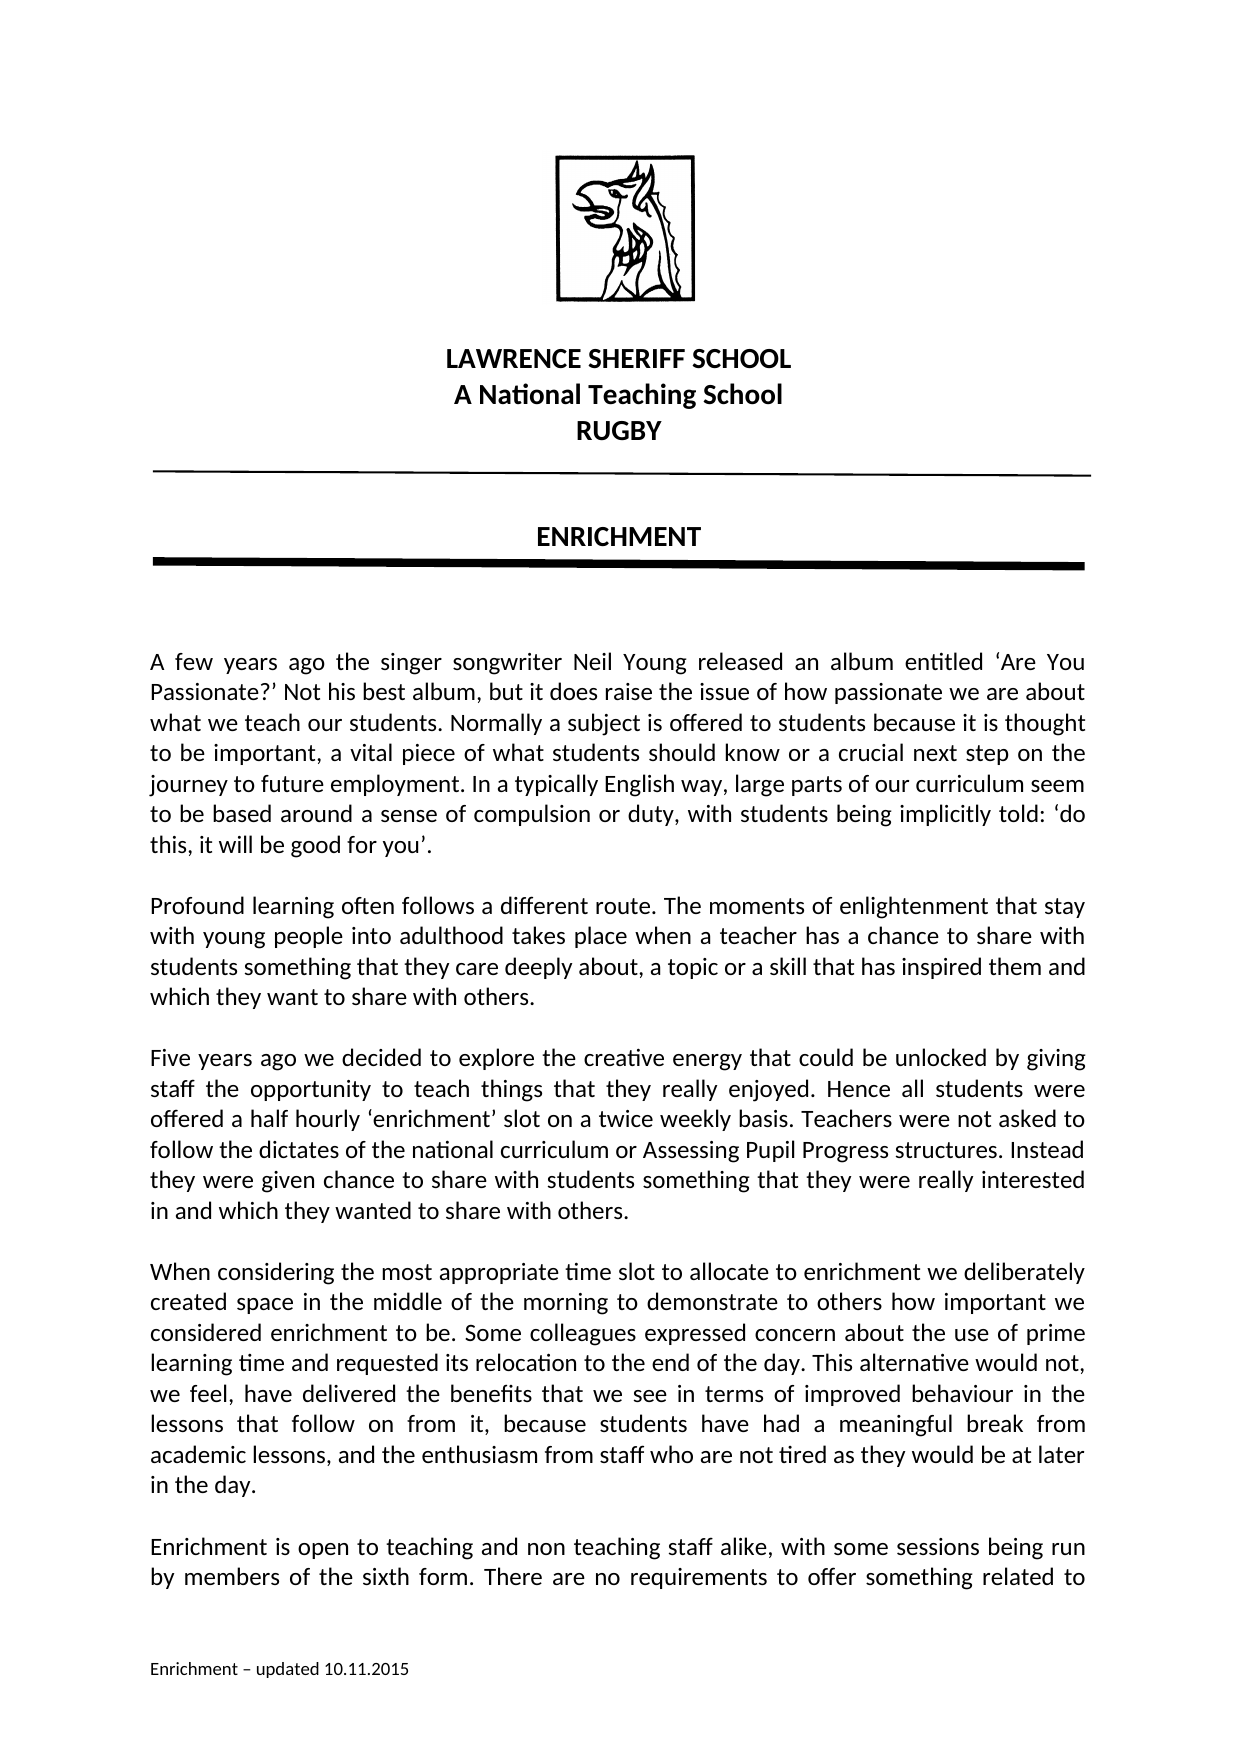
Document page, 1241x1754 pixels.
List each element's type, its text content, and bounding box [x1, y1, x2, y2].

text When considering the most appropriate time slot to allocate to enrichment we deliberately created space in the middle of the morning to demonstrate to others how important we considered enrichment to be. Some colleagues expressed concern about the use of prime learning time and requested its relocation to the end of the day. This alternative would not, we feel, have delivered the benefits that we see in terms of improved behaviour in the lessons that follow on from it, because students have had a meaningful break from academic lessons, and the enthusiasm from staff who are not tired as they would be at later in the day. [150, 1256, 1087, 1500]
text A few years ago the singer songwriter Neil Young released an album entitled ‘Are You Passionate?’ Not his best album, but it does raise the issue of how passionate we are about what we teach our students. Normally a subject is offered to students because it is thought to be important, a vital piece of what students should know or a crucial next step on the journey to future employment. In a typically English way, large parts of our curriculum seem to be based around a sense of compulsion or duty, with students being implicitly told: ‘do this, it will be good for you’. [150, 646, 1087, 859]
text SCHOOL [150, 340, 1087, 376]
text Profound learning often follows a different route. The moments of enlightenment that stay with young people into adulthood takes place when a teacher has a chance to share with students something that they care deeply about, a topic or a skill that has inspired them and which they want to share with others. [150, 890, 1087, 1012]
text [150, 1531, 1087, 1592]
text A National Teaching School [150, 376, 1087, 412]
text ENRICHMENT [150, 518, 1087, 554]
text Five years ago we decided to explore the creative energy that could be unlocked by giving staff the opportunity to teach things that they really enjoyed. Hence all students were offered a half hourly ‘enrichment’ slot on a twice weekly basis. Teachers were not asked to follow the dictates of the national curriculum or Assessing Pupil Progress structures. Instead they were given chance to share with students something that they were really interested in and which they wanted to share with others. [150, 1042, 1087, 1226]
